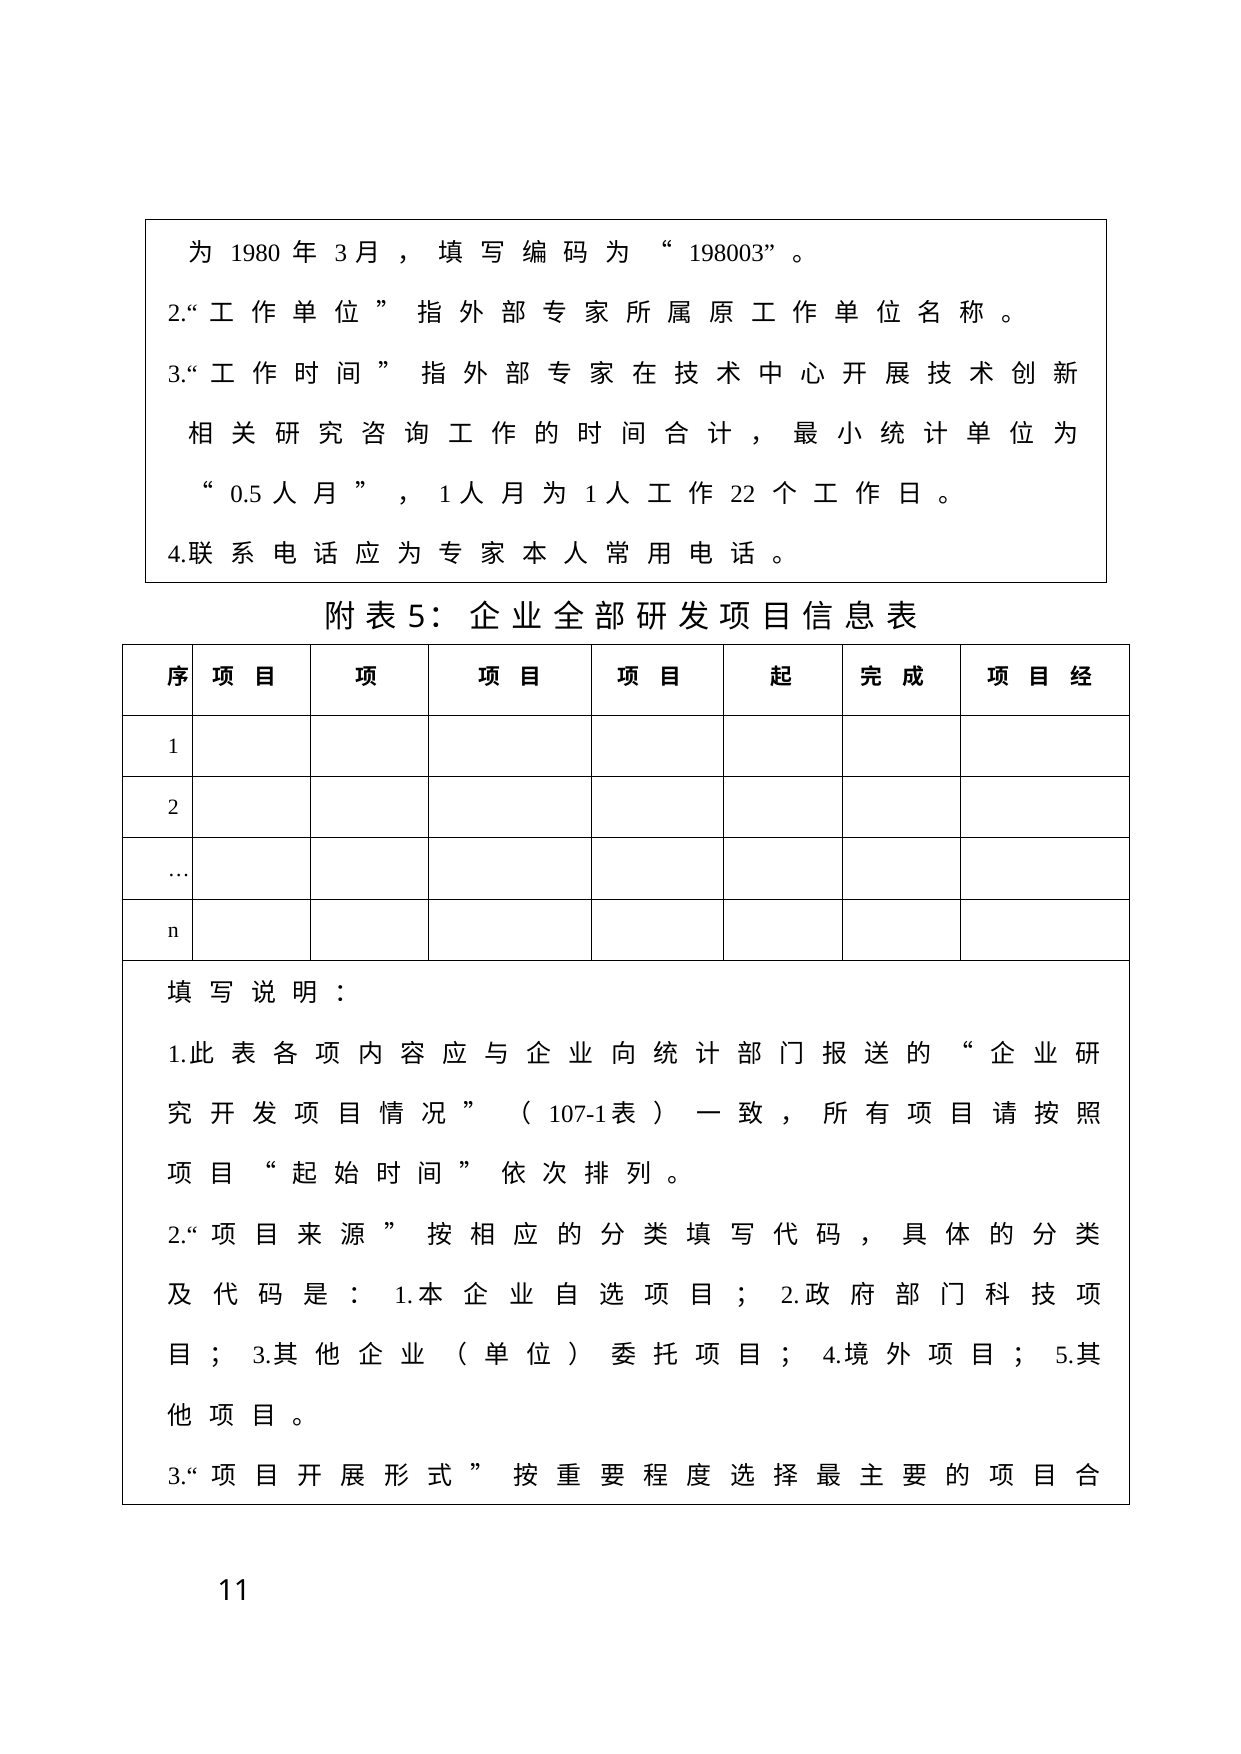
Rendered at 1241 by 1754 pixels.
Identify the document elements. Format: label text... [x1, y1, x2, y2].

table_header 项目开展形式 [429, 645, 591, 714]
table_cell [961, 716, 1129, 776]
table_cell [843, 777, 960, 837]
table_cell [843, 716, 960, 776]
table_cell [724, 900, 842, 960]
table_cell [429, 716, 591, 776]
table_cell [843, 900, 960, 960]
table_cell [123, 961, 1129, 1504]
table_cell [193, 777, 310, 837]
table_cell [592, 900, 723, 960]
table_cell n [123, 900, 192, 960]
table_header 项目名称 [193, 645, 310, 714]
table_cell 1 [123, 716, 192, 776]
table_cell [311, 900, 428, 960]
table_cell [429, 838, 591, 898]
table_cell [592, 777, 723, 837]
table_cell [843, 838, 960, 898]
table_cell [311, 716, 428, 776]
table_cell [724, 777, 842, 837]
table_cell 2 [123, 777, 192, 837]
table_header 起始时间 [724, 645, 842, 714]
table_cell … [123, 838, 192, 898]
table_cell [311, 777, 428, 837]
table_cell [193, 716, 310, 776]
table_cell [592, 838, 723, 898]
table_cell [193, 838, 310, 898]
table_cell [146, 220, 1106, 582]
table_header 项目来源 [311, 645, 428, 714]
table_header 项目技术 经济目标 [592, 645, 723, 714]
table_header 完成时间 [843, 645, 960, 714]
table_cell [961, 838, 1129, 898]
table_cell [961, 900, 1129, 960]
table_cell [429, 900, 591, 960]
table_cell [311, 838, 428, 898]
table_cell [961, 777, 1129, 837]
table_cell [724, 838, 842, 898]
text 附表5：企业全部研发项目信息表 [168, 583, 1084, 644]
table_cell [592, 716, 723, 776]
table_cell [193, 900, 310, 960]
table_header 项目经费支出 （千元） [961, 645, 1129, 714]
table_header 序号 [123, 645, 192, 714]
table_cell [429, 777, 591, 837]
table_cell [724, 716, 842, 776]
